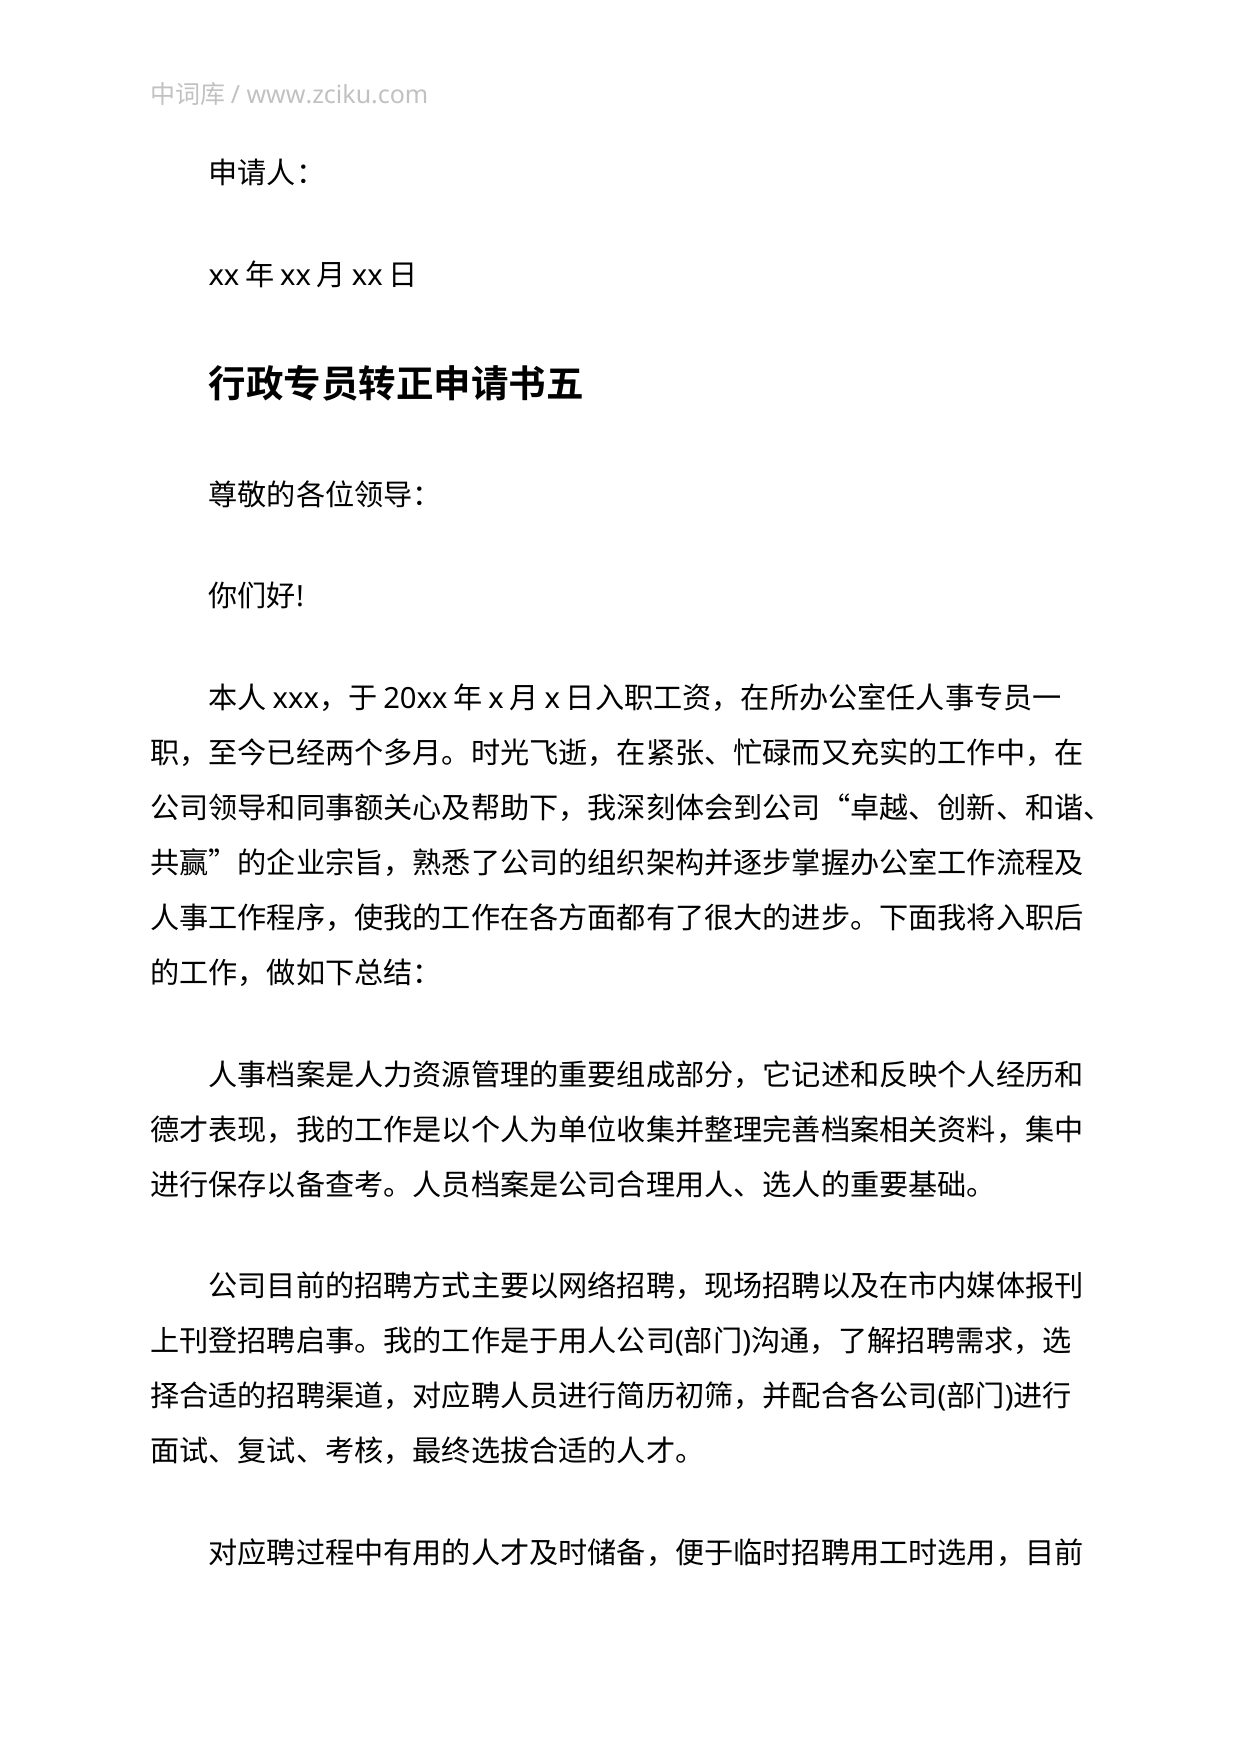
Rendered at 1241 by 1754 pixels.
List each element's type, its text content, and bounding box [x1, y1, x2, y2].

text 本人xxx，于20xx年x月x日入职工资，在所办公室任人事专员一职，至今已经两个多月。时光飞逝，在紧张、忙碌而又充实的工作中，在公司领导和同事额关心及帮助下，我深刻体会到公司“卓越、创新、和谐、共赢”的企业宗旨，熟悉了公司的组织架构并逐步掌握办公室工作流程及人事工作程序，使我的工作在各方面都有了很大的进步。下面我将入职后的工作，做如下总结： [150, 675, 1090, 992]
text 你们好! [150, 573, 1090, 615]
text 公司目前的招聘方式主要以网络招聘，现场招聘以及在市内媒体报刊上刊登招聘启事。我的工作是于用人公司(部门)沟通，了解招聘需求，选择合适的招聘渠道，对应聘人员进行简历初筛，并配合各公司(部门)进行面试、复试、考核，最终选拔合适的人才。 [150, 1263, 1090, 1470]
text 人事档案是人力资源管理的重要组成部分，它记述和反映个人经历和德才表现，我的工作是以个人为单位收集并整理完善档案相关资料，集中进行保存以备查考。人员档案是公司合理用人、选人的重要基础。 [150, 1051, 1090, 1203]
text 行政专员转正申请书五 [150, 354, 1090, 408]
text 申请人： [150, 150, 1090, 192]
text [150, 1529, 1090, 1572]
text 尊敬的各位领导： [150, 471, 1090, 513]
text xx年xx月xx日 [150, 252, 1090, 294]
